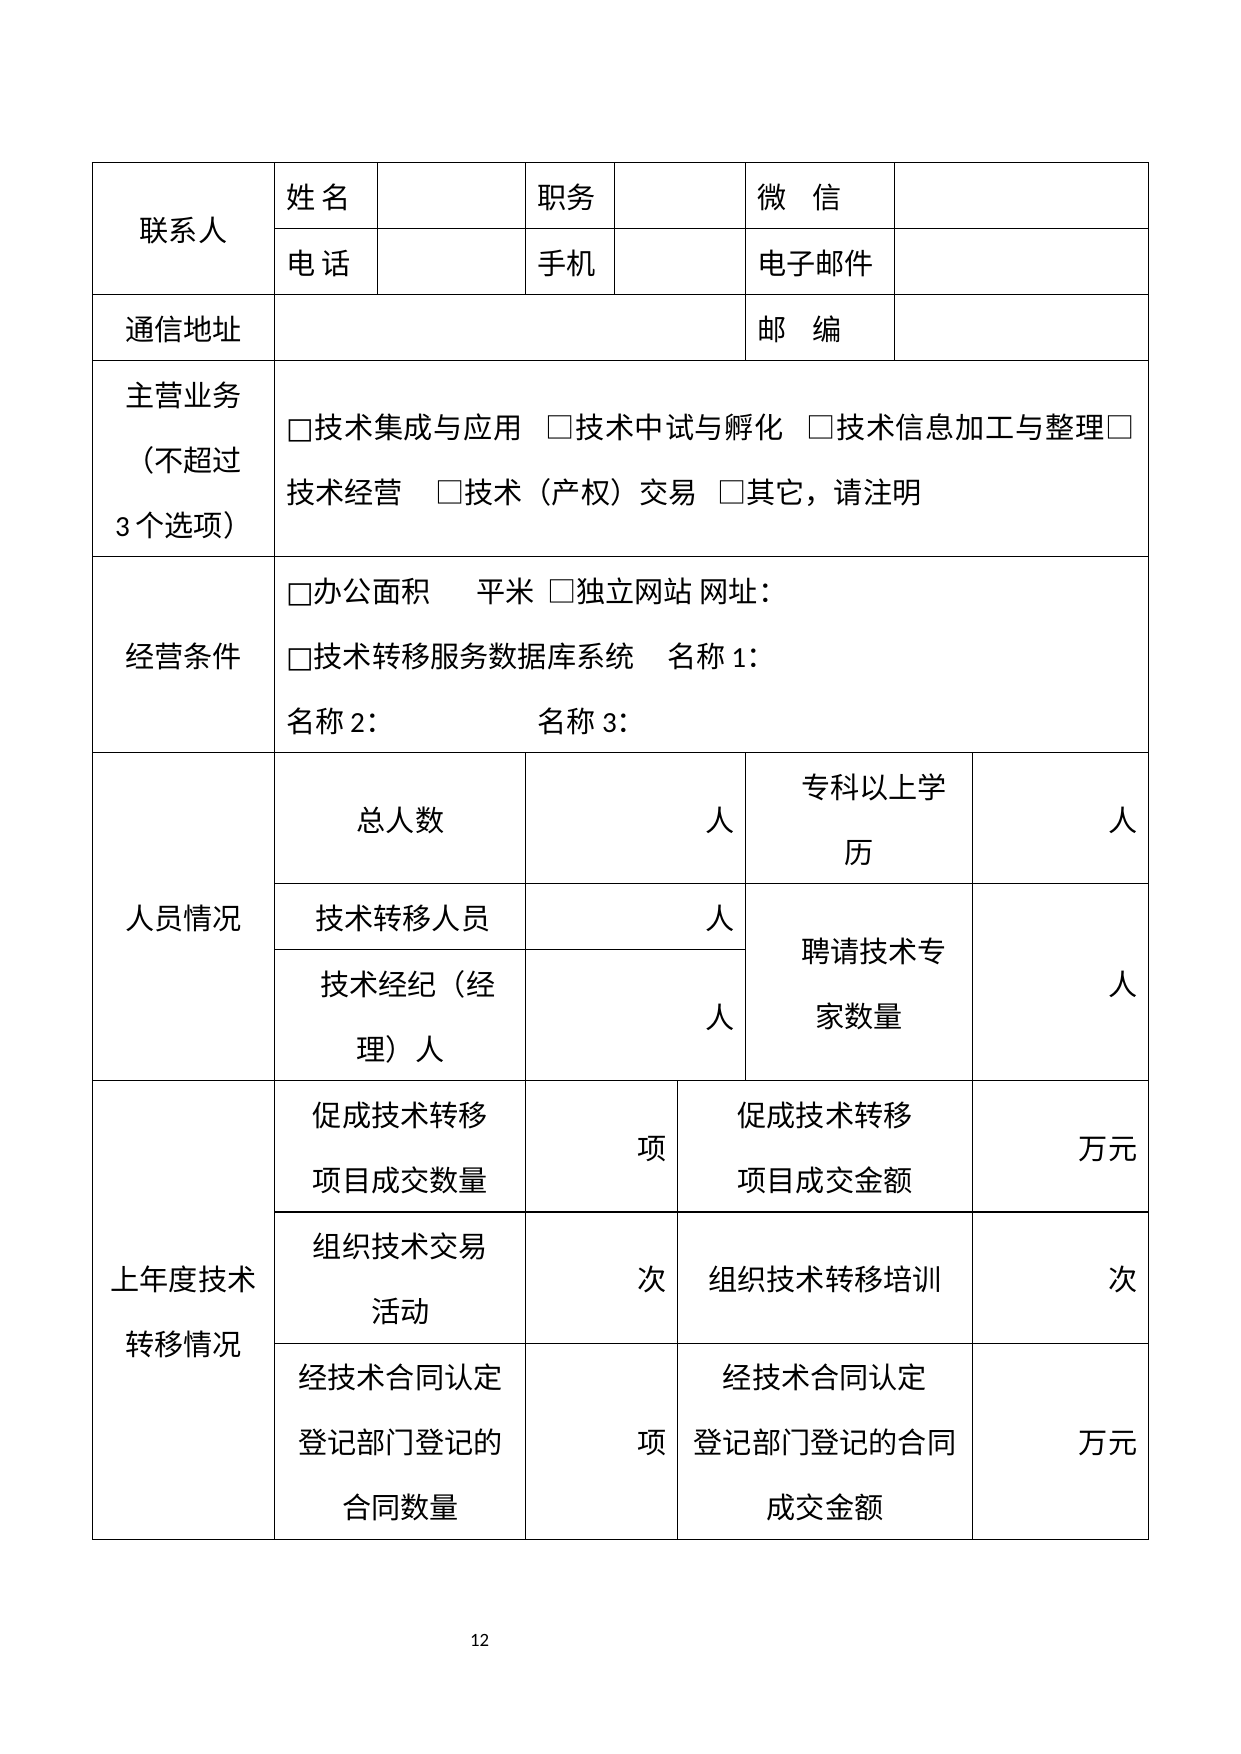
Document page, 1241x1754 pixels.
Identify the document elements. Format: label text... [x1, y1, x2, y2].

table_cell 人 [973, 753, 1148, 883]
table_cell 手机 [526, 229, 614, 294]
table_cell □办公面积 平米 □独立网站 网址： □技术转移服务数据库系统 名称1： 名称2： 名称3： [275, 557, 1148, 752]
table_cell 经技术合同认定 登记部门登记的合同成交金额 [678, 1344, 972, 1538]
table_cell 技术经纪（经理）人 [275, 950, 525, 1080]
table_cell 上年度技术 转移情况 [93, 1081, 274, 1538]
table_cell 微 信 [746, 163, 894, 228]
table_cell 总人数 [275, 753, 525, 883]
table_cell 主营业务（不超过 3个选项） [93, 361, 274, 556]
table_cell [378, 163, 525, 228]
table_cell 专科以上学历 [746, 753, 972, 883]
table_cell [895, 163, 1148, 228]
table_cell 人 [973, 884, 1148, 1080]
table_cell 组织技术转移培训 [678, 1213, 972, 1342]
table_cell 次 [973, 1213, 1148, 1342]
table_cell 人 [526, 884, 745, 949]
table_cell 聘请技术专家数量 [746, 884, 972, 1080]
table_cell 通信地址 [93, 295, 274, 360]
table_cell 组织技术交易 活动 [275, 1213, 525, 1342]
table_cell 姓 名 [275, 163, 377, 228]
table_cell [615, 229, 745, 294]
table_cell 项 [526, 1081, 677, 1211]
table_cell 联系人 [93, 163, 274, 294]
table_cell 电 话 [275, 229, 377, 294]
table_cell 人 [526, 950, 745, 1080]
table_cell [615, 163, 745, 228]
table_cell 促成技术转移 项目成交金额 [678, 1081, 972, 1211]
table_cell 人员情况 [93, 753, 274, 1080]
table_cell 次 [526, 1213, 677, 1342]
table_cell [275, 295, 745, 360]
table_cell 项 [526, 1344, 677, 1538]
table_cell 万元 [973, 1081, 1148, 1211]
table_cell □技术集成与应用 □技术中试与孵化 □技术信息加工与整理□技术经营 □技术（产权）交易 □其它，请注明 [275, 361, 1148, 556]
table_cell 电子邮件 [746, 229, 894, 294]
table_cell 职务 [526, 163, 614, 228]
table_cell 促成技术转移 项目成交数量 [275, 1081, 525, 1211]
table_cell 经营条件 [93, 557, 274, 752]
table_cell 人 [526, 753, 745, 883]
table_cell 技术转移人员 [275, 884, 525, 949]
table_cell [378, 229, 525, 294]
table_cell [895, 295, 1148, 360]
table_cell 万元 [973, 1344, 1148, 1538]
table_cell [895, 229, 1148, 294]
table_cell 邮 编 [746, 295, 894, 360]
table_cell 经技术合同认定登记部门登记的合同数量 [275, 1344, 525, 1538]
